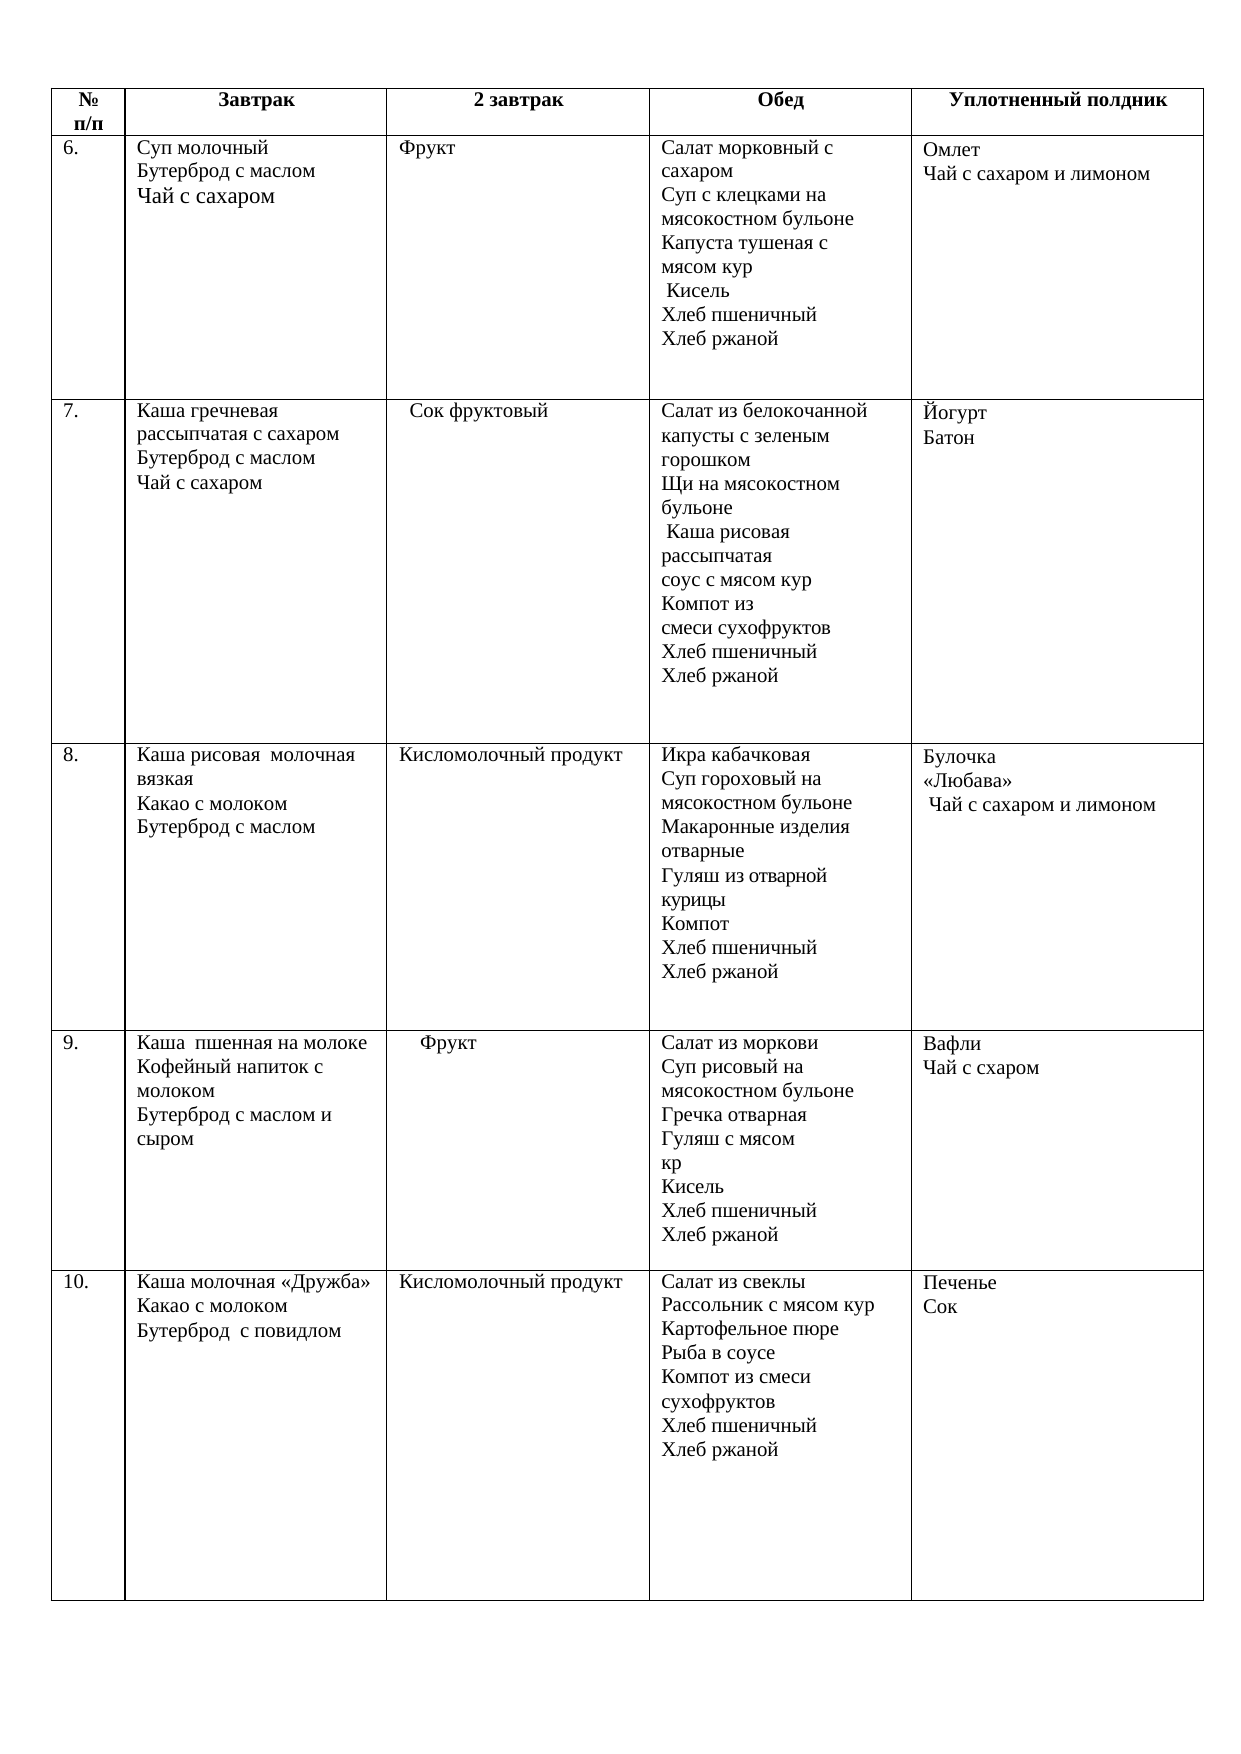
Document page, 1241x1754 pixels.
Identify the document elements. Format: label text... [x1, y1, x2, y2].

table_header № п/п [52, 89, 124, 135]
table_cell Салат морковный с сахаром Суп с клецками на мясокостном бульоне Капуста тушеная с мясом кур Кисель Хлеб пшеничный Хлеб ржаной [650, 136, 911, 399]
table_cell Фрукт [387, 1031, 649, 1270]
table_header Обед [650, 89, 911, 135]
table_cell Суп молочный Бутерброд с маслом Чай с сахаром [126, 136, 386, 399]
table_cell Каша рисовая молочная вязкая Какао с молоком Бутерброд с маслом [126, 744, 386, 1030]
table_cell 6. [52, 136, 124, 399]
table_cell Омлет Чай с сахаром и лимоном [912, 136, 1203, 399]
table_cell 10. [52, 1271, 124, 1600]
table_cell Кисломолочный продукт [387, 1271, 649, 1600]
table_cell Сок фруктовый [387, 400, 649, 743]
table_cell Каша пшенная на молоке Кофейный напиток с молоком Бутерброд с маслом и сыром [126, 1031, 386, 1270]
table_cell 9. [52, 1031, 124, 1270]
table_cell Кисломолочный продукт [387, 744, 649, 1030]
table_cell Булочка «Любава» Чай с сахаром и лимоном [912, 744, 1203, 1030]
table_header Уплотненный полдник [912, 89, 1203, 135]
table_header 2 завтрак [387, 89, 649, 135]
table_cell Каша гречневая рассыпчатая с сахаром Бутерброд с маслом Чай с сахаром [126, 400, 386, 743]
table_cell Печенье Сок [912, 1271, 1203, 1600]
table_cell 8. [52, 744, 124, 1030]
table_cell Каша молочная «Дружба» Какао с молоком Бутерброд с повидлом [126, 1271, 386, 1600]
table_cell Салат из белокочанной капусты с зеленым горошком Щи на мясокостном бульоне Каша рисовая рассыпчатая соус с мясом кур Компот из смеси сухофруктов Хлеб пшеничный Хлеб ржаной [650, 400, 911, 743]
table_cell Икра кабачковая Суп гороховый на мясокостном бульоне Макаронные изделия отварные Гуляш из отварной курицы Компот Хлеб пшеничный Хлеб ржаной [650, 744, 911, 1030]
table_cell Вафли Чай с схаром [912, 1031, 1203, 1270]
table_cell Салат из моркови Суп рисовый на мясокостном бульоне Гречка отварная Гуляш с мясом кр Кисель Хлеб пшеничный Хлеб ржаной [650, 1031, 911, 1270]
table_cell Салат из свеклы Рассольник с мясом кур Картофельное пюре Рыба в соусе Компот из смеси сухофруктов Хлеб пшеничный Хлеб ржаной [650, 1271, 911, 1600]
table_cell Фрукт [387, 136, 649, 399]
table_header Завтрак [126, 89, 386, 135]
table_cell 7. [52, 400, 124, 743]
table_cell Йогурт Батон [912, 400, 1203, 743]
